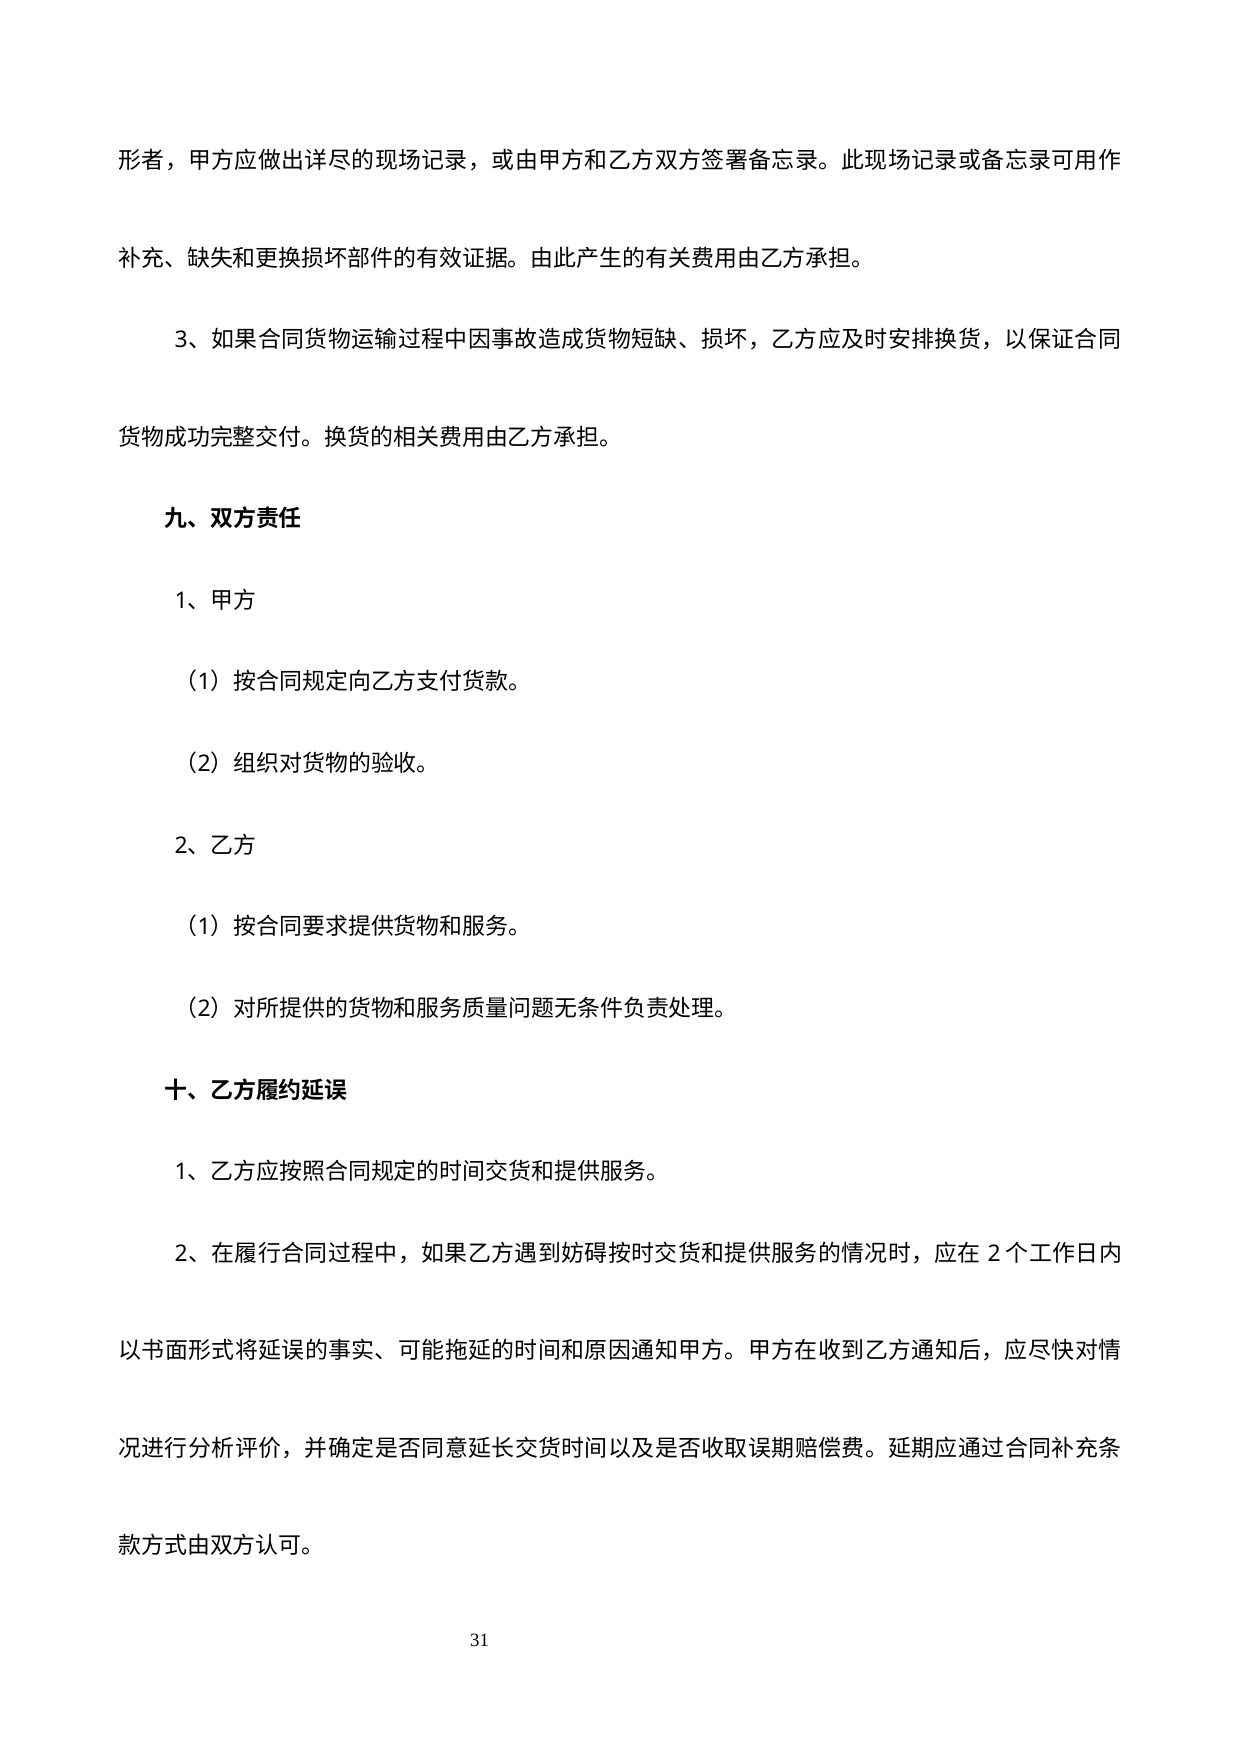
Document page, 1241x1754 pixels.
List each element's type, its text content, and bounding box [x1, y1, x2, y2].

text 十、乙方履约延误 [118, 1056, 1122, 1121]
text 3、如果合同货物运输过程中因事故造成货物短缺、损坏，乙方应及时安排换货，以保证合同货物成功完整交付。换货的相关费用由乙方承担。 [118, 305, 1122, 468]
text 2、乙方 [118, 811, 1122, 876]
text 九、双方责任 [118, 484, 1122, 549]
text （2）对所提供的货物和服务质量问题无条件负责处理。 [118, 974, 1122, 1039]
text （2）组织对货物的验收。 [118, 729, 1122, 794]
text 1、甲方 [118, 566, 1122, 631]
text 2、在履行合同过程中，如果乙方遇到妨碍按时交货和提供服务的情况时，应在2个工作日内以书面形式将延误的事实、可能拖延的时间和原因通知甲方。甲方在收到乙方通知后，应尽快对情况进行分析评价，并确定是否同意延长交货时间以及是否收取误期赔偿费。延期应通过合同补充条款方式由双方认可。 [118, 1219, 1122, 1576]
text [118, 126, 1122, 288]
text 1、乙方应按照合同规定的时间交货和提供服务。 [118, 1137, 1122, 1202]
text （1）按合同要求提供货物和服务。 [118, 892, 1122, 957]
text （1）按合同规定向乙方支付货款。 [118, 647, 1122, 712]
